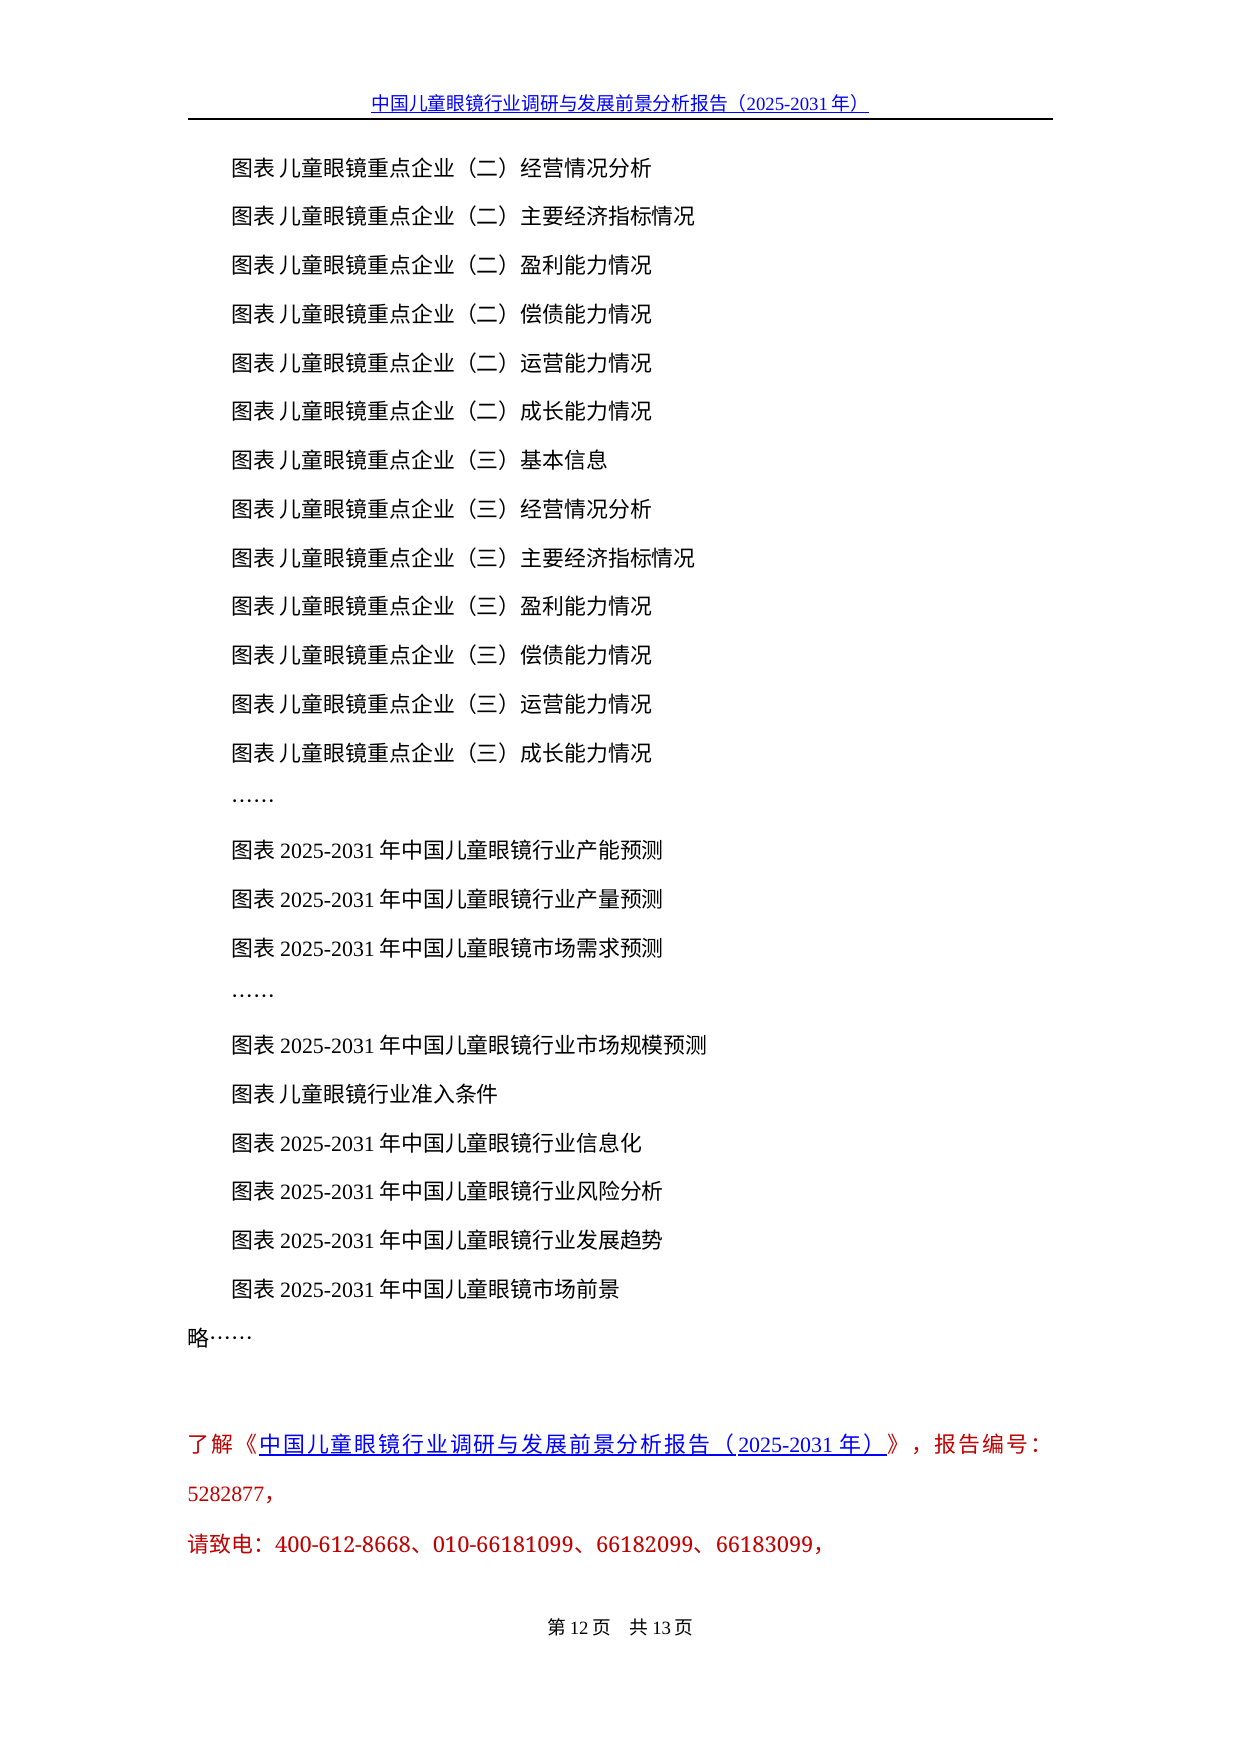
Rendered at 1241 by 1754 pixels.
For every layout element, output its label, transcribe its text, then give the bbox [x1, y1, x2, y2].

text 了解《中国儿童眼镜行业调研与发展前景分析报告（2025-2031年）》，报告编号：5282877， [187, 1427, 1053, 1508]
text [187, 150, 1053, 1353]
text 请致电：400-612-8668、010-66181099、66182099、66183099， [187, 1527, 1053, 1559]
